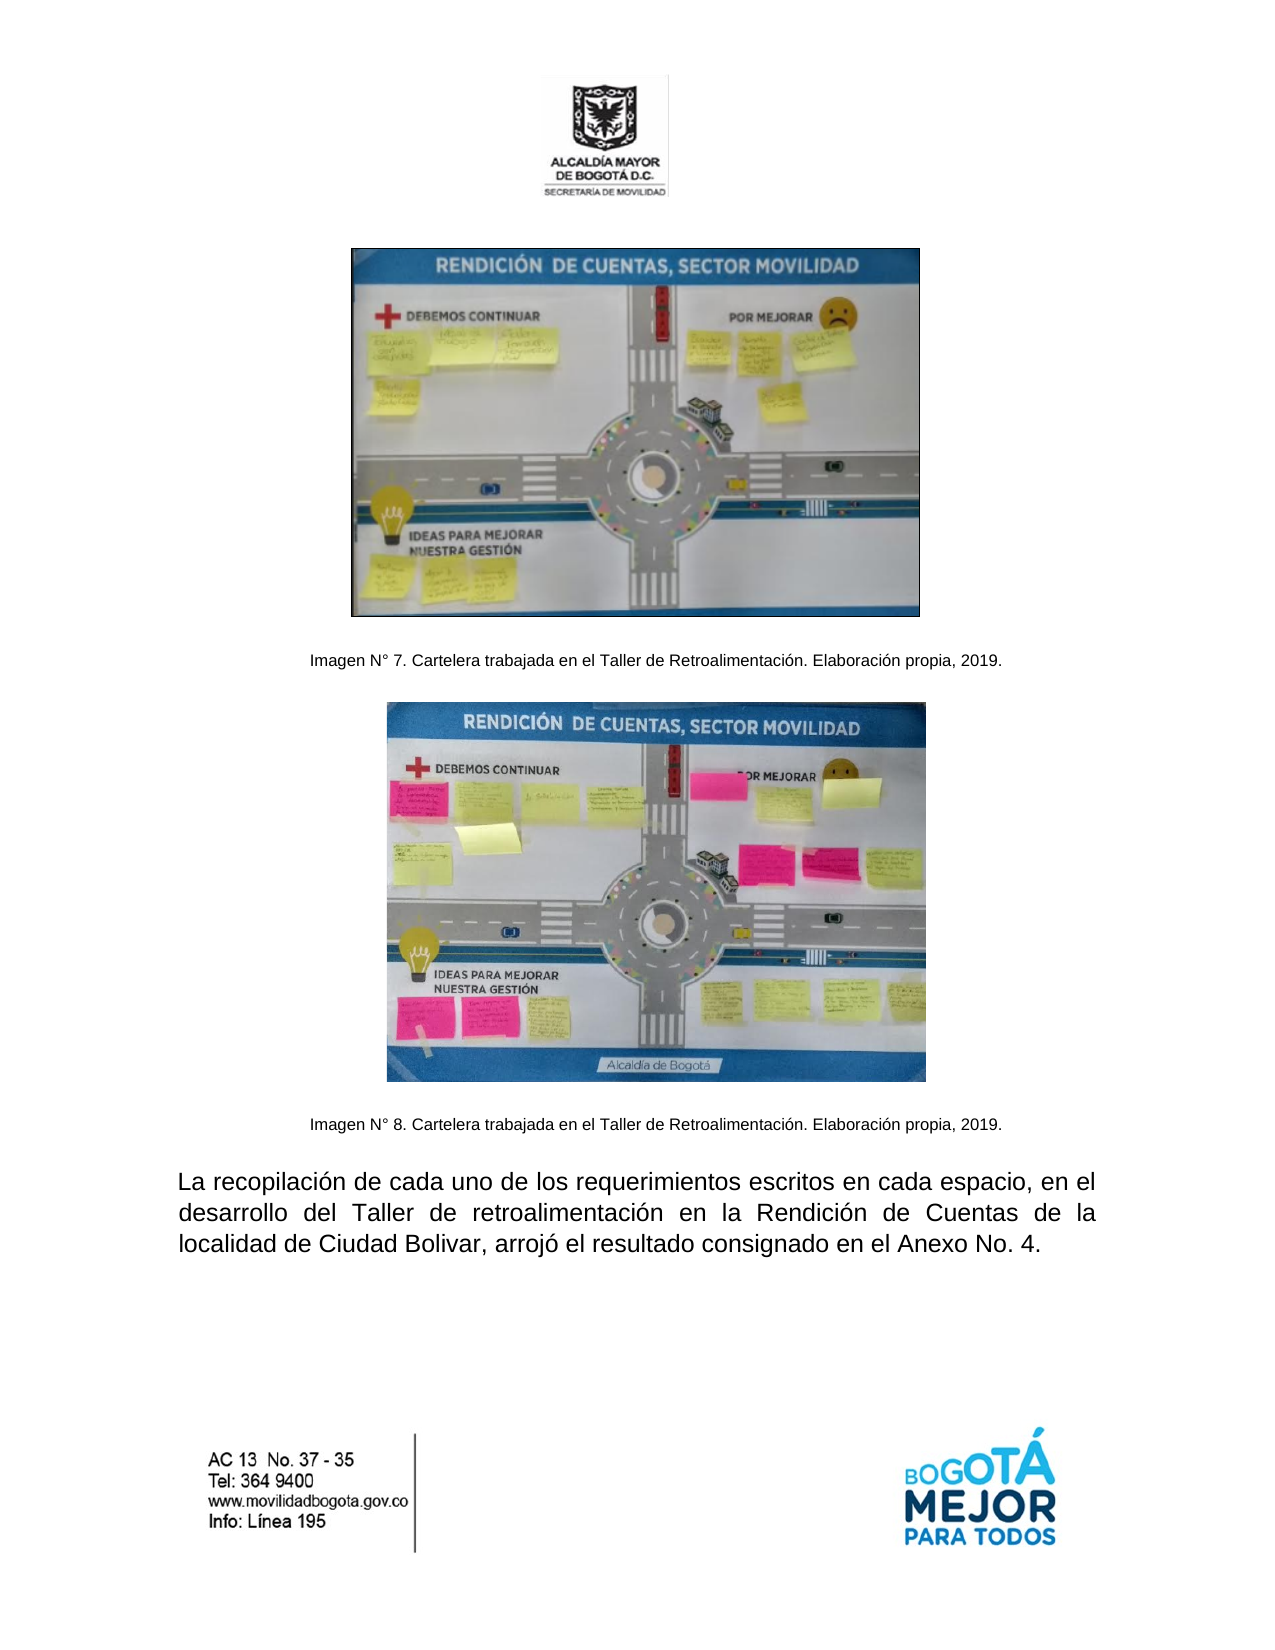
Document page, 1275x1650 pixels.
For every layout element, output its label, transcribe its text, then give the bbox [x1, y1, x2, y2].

picture [352, 249, 919, 616]
picture [540, 73, 669, 197]
text La recopilación de cada uno de los requerimientos escritos en cada espacio, en el desarrollo del Taller de retroalimentación en la Rendición de Cuentas de la localidad de Ciudad Bolivar, arrojó el resultado consignado en el Anexo No. 4. [177, 1167, 1098, 1258]
picture [386, 702, 926, 1082]
text Imagen N° 8. Cartelera trabajada en el Taller de Retroalimentación. Elaboración propia, 2019. [215, 1115, 1098, 1134]
picture [177, 1403, 1106, 1567]
text Imagen N° 7. Cartelera trabajada en el Taller de Retroalimentación. Elaboración propia, 2019. [215, 650, 1098, 669]
